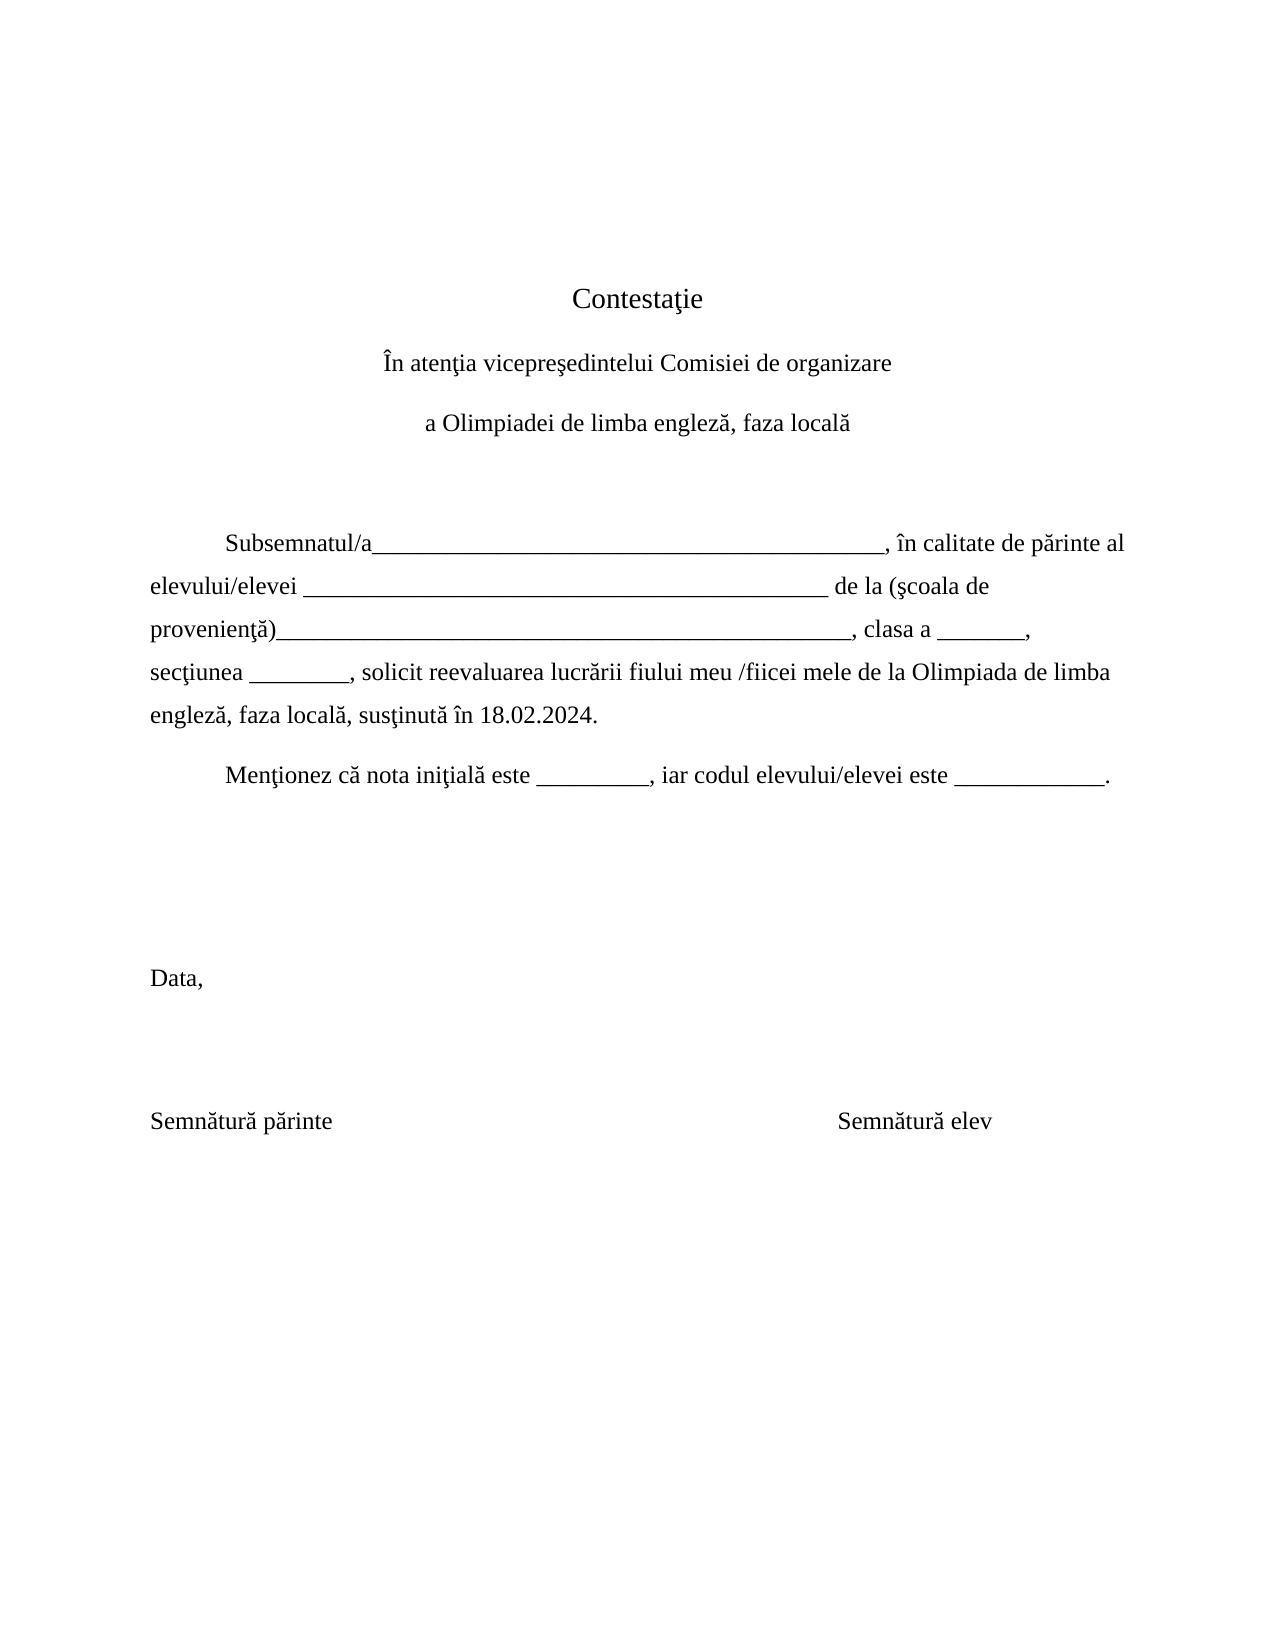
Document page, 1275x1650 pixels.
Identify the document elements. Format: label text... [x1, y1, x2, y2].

text Subsemnatul/a_________________________________________, în calitate de părinte al elevului/elevei __________________________________________ de la (şcoala de provenienţă)______________________________________________, clasa a _______, secţiunea ________, solicit reevaluarea lucrării fiului meu /fiicei mele de la Olimpiada de limba engleză, faza locală, susţinută în 18.02.2024. [150, 528, 1125, 729]
text Contestaţie [150, 281, 1125, 315]
text a Olimpiadei de limba engleză, faza locală [150, 408, 1125, 437]
text Data, [150, 963, 1125, 992]
text În atenţia vicepreşedintelui Comisiei de organizare [150, 348, 1125, 377]
text Menţionez că nota iniţială este _________, iar codul elevului/elevei este ____________. [150, 760, 1125, 789]
text Semnătură părinte Semnătură elev [150, 1106, 1125, 1135]
